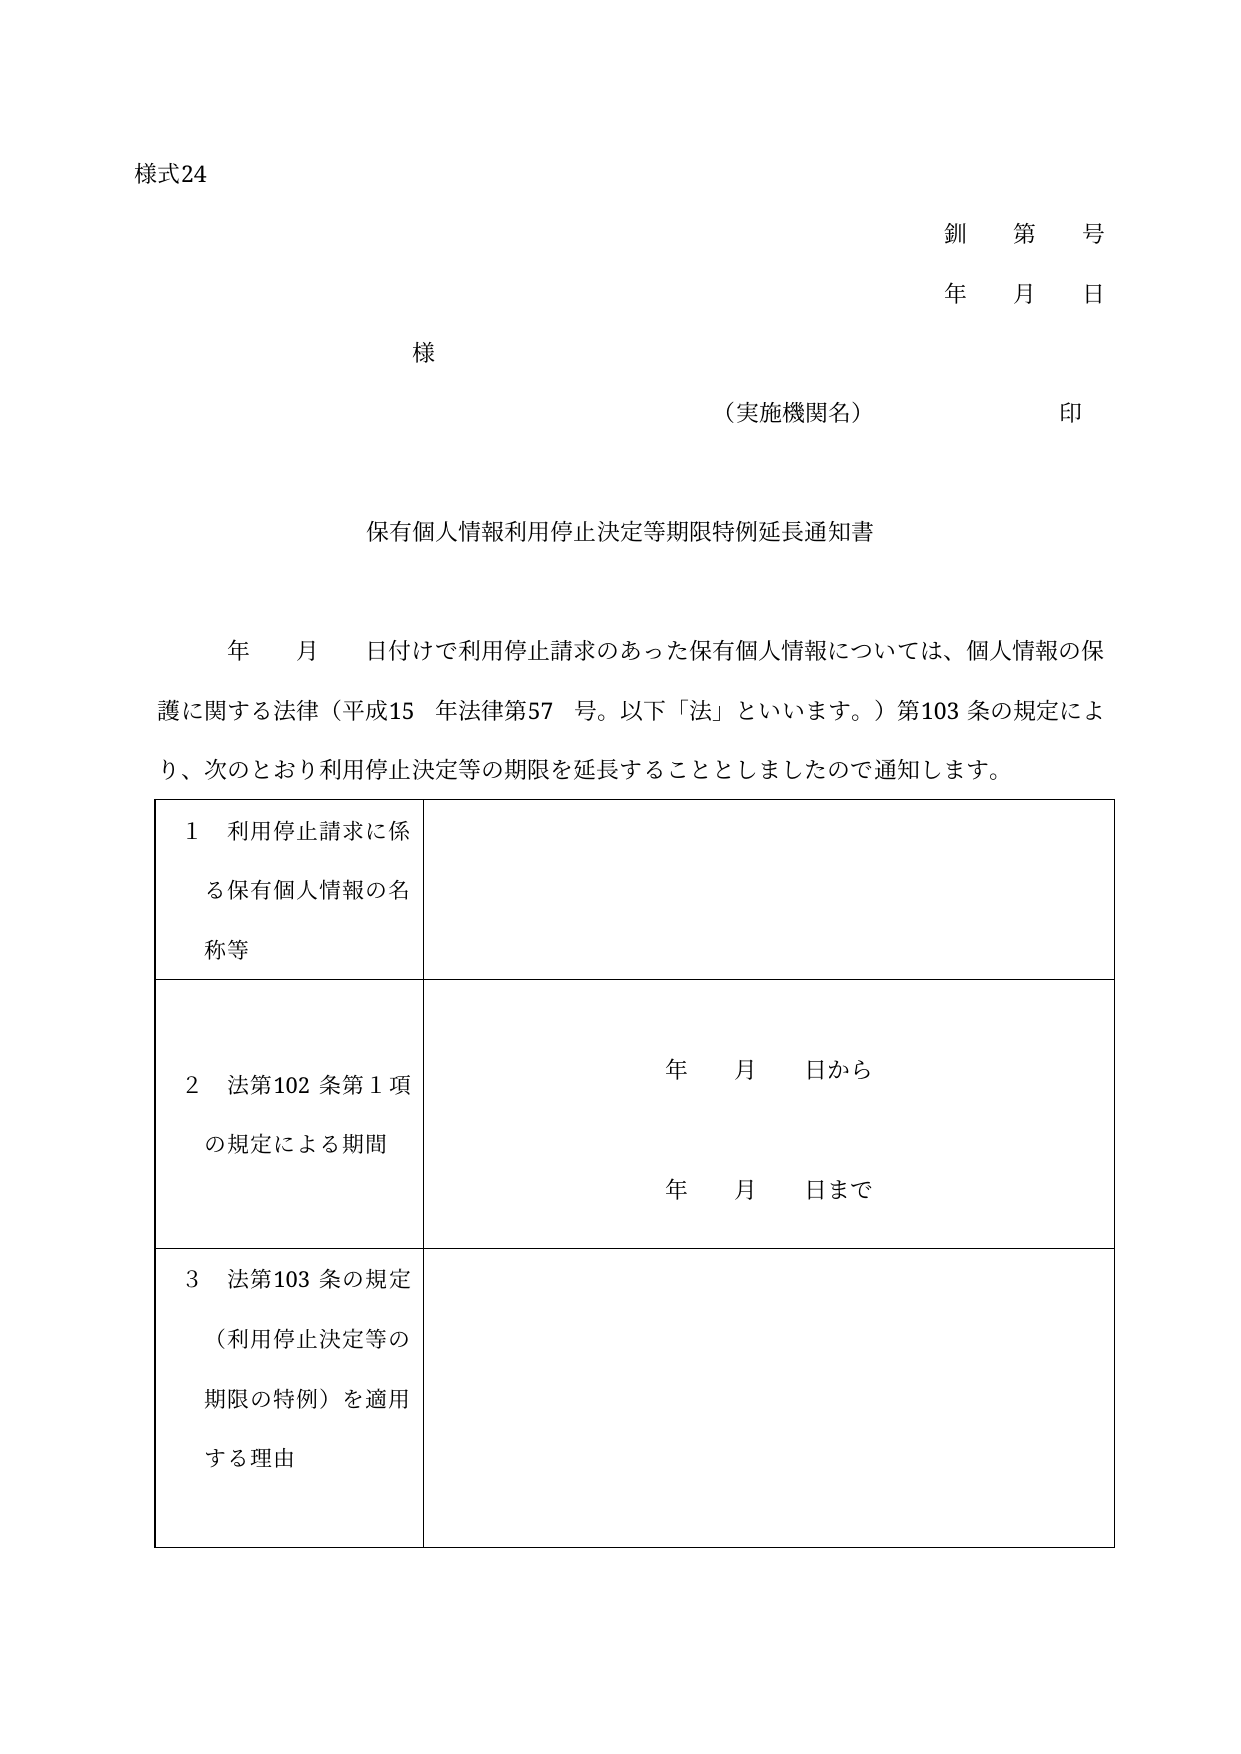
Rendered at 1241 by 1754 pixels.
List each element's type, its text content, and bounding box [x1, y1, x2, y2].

text 保有個人情報利用停止決定等期限特例延長通知書 [134, 501, 1106, 560]
table_cell 年 月 日から 年 月 日まで [424, 980, 1114, 1248]
table_header [424, 800, 1114, 978]
table_header １ 利用停止請求に係る保有個人情報の名称等 [156, 800, 423, 978]
text 年 月 日 [134, 262, 1106, 322]
table_cell ２ 法第102条第１項の規定による期間 [156, 980, 423, 1248]
text 年 月 日付けで利用停止請求のあった保有個人情報については、個人情報の保護に関する法律（平成15年法律第57号。以下「法」といいます。）第103条の規定により、次のとおり利用停止決定等の期限を延長することとしましたので通知します。 [134, 620, 1106, 799]
text 釧 第 号 [134, 203, 1106, 262]
table_cell [424, 1249, 1114, 1547]
text （実施機関名） 印 [134, 382, 1083, 441]
text 様 [158, 322, 1106, 382]
text 様式24 [134, 143, 1010, 203]
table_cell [156, 1249, 423, 1547]
